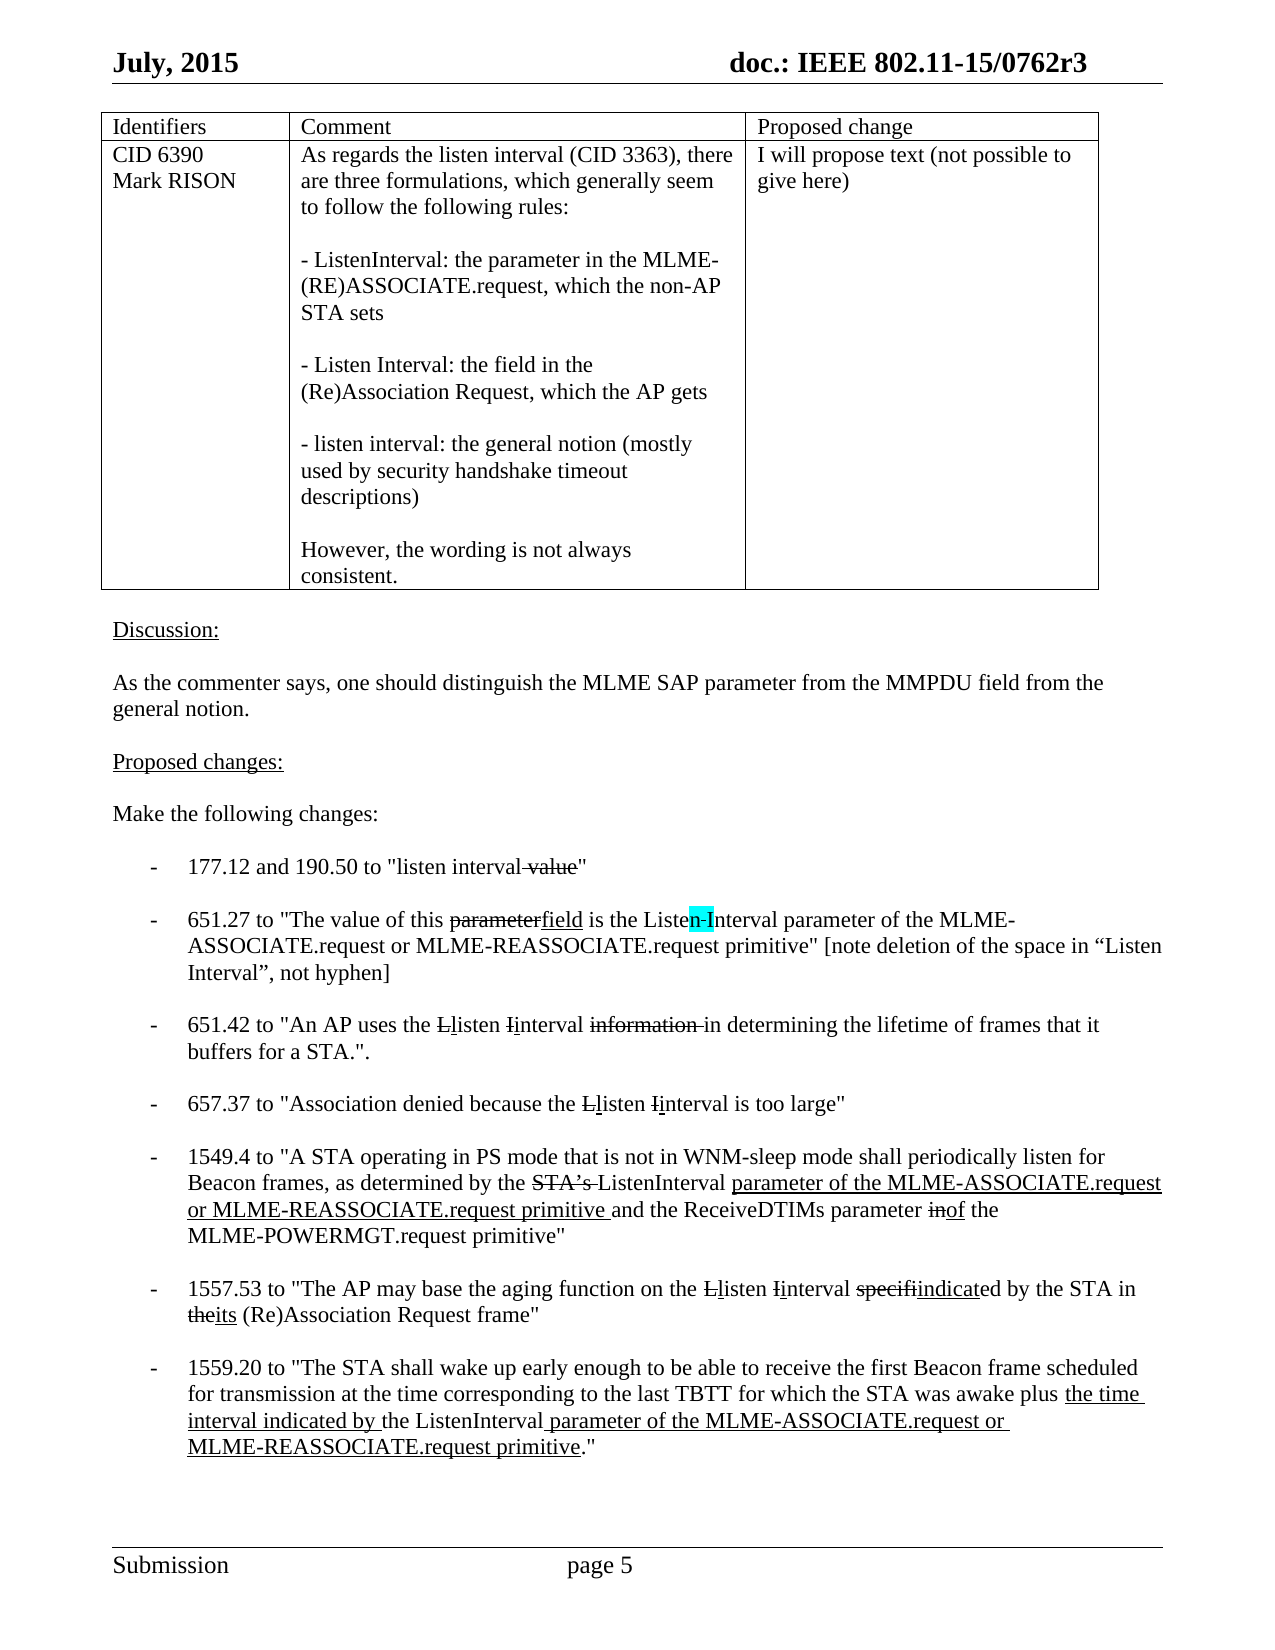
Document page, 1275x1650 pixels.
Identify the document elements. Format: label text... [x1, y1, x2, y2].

table_cell CID 6390 Mark RISON [102, 141, 289, 589]
table_header Proposed change [746, 113, 1098, 139]
list 651.42 to "An AP uses the Llisten Iinterval information in determining the lifetime of frames that it buffers for a STA.". [150, 1011, 1163, 1064]
list 177.12 and 190.50 to "listen interval value" [150, 853, 1163, 879]
table_header Comment [290, 113, 745, 139]
list 651.27 to "The value of this parameterfield is the Listen Interval parameter of the MLME-ASSOCIATE.request or MLME-REASSOCIATE.request primitive" [note deletion of the space in “Listen Interval”, not hyphen] [150, 906, 1163, 985]
table_cell I will propose text (not possible to give here) [746, 141, 1098, 589]
text Discussion: [112, 616, 1163, 642]
table_header Identifiers [102, 113, 289, 139]
list 657.37 to "Association denied because the Llisten Iinterval is too large" [150, 1090, 1163, 1117]
text Proposed changes: [112, 748, 1163, 774]
list 1549.4 to "A STA operating in PS mode that is not in WNM-sleep mode shall periodically listen for Beacon frames, as determined by the STA’s ListenInterval parameter of the MLME-ASSOCIATE.request or MLME-REASSOCIATE.request primitive and the ReceiveDTIMs parameter inof the MLME-POWERMGT.request primitive" [150, 1143, 1163, 1248]
table_cell As regards the listen interval (CID 3363), there are three formulations, which generally seem to follow the following rules: - ListenInterval: the parameter in the MLME-(RE)ASSOCIATE.request, which the non-AP STA sets - Listen Interval: the field in the (Re)Association Request, which the AP gets - listen interval: the general notion (mostly used by security handshake timeout descriptions) However, the wording is not always consistent. [290, 141, 745, 589]
text Make the following changes: [112, 801, 1163, 827]
text As the commenter says, one should distinguish the MLME SAP parameter from the MMPDU field from the general notion. [112, 669, 1163, 721]
list 1557.53 to "The AP may base the aging function on the Llisten Iinterval specifiindicated by the STA in theits (Re)Association Request frame" [150, 1275, 1163, 1328]
list 1559.20 to "The STA shall wake up early enough to be able to receive the first Beacon frame scheduled for transmission at the time corresponding to the last TBTT for which the STA was awake plus the time interval indicated by the ListenInterval parameter of the MLME-ASSOCIATE.request or MLME-REASSOCIATE.request primitive." [150, 1354, 1163, 1459]
